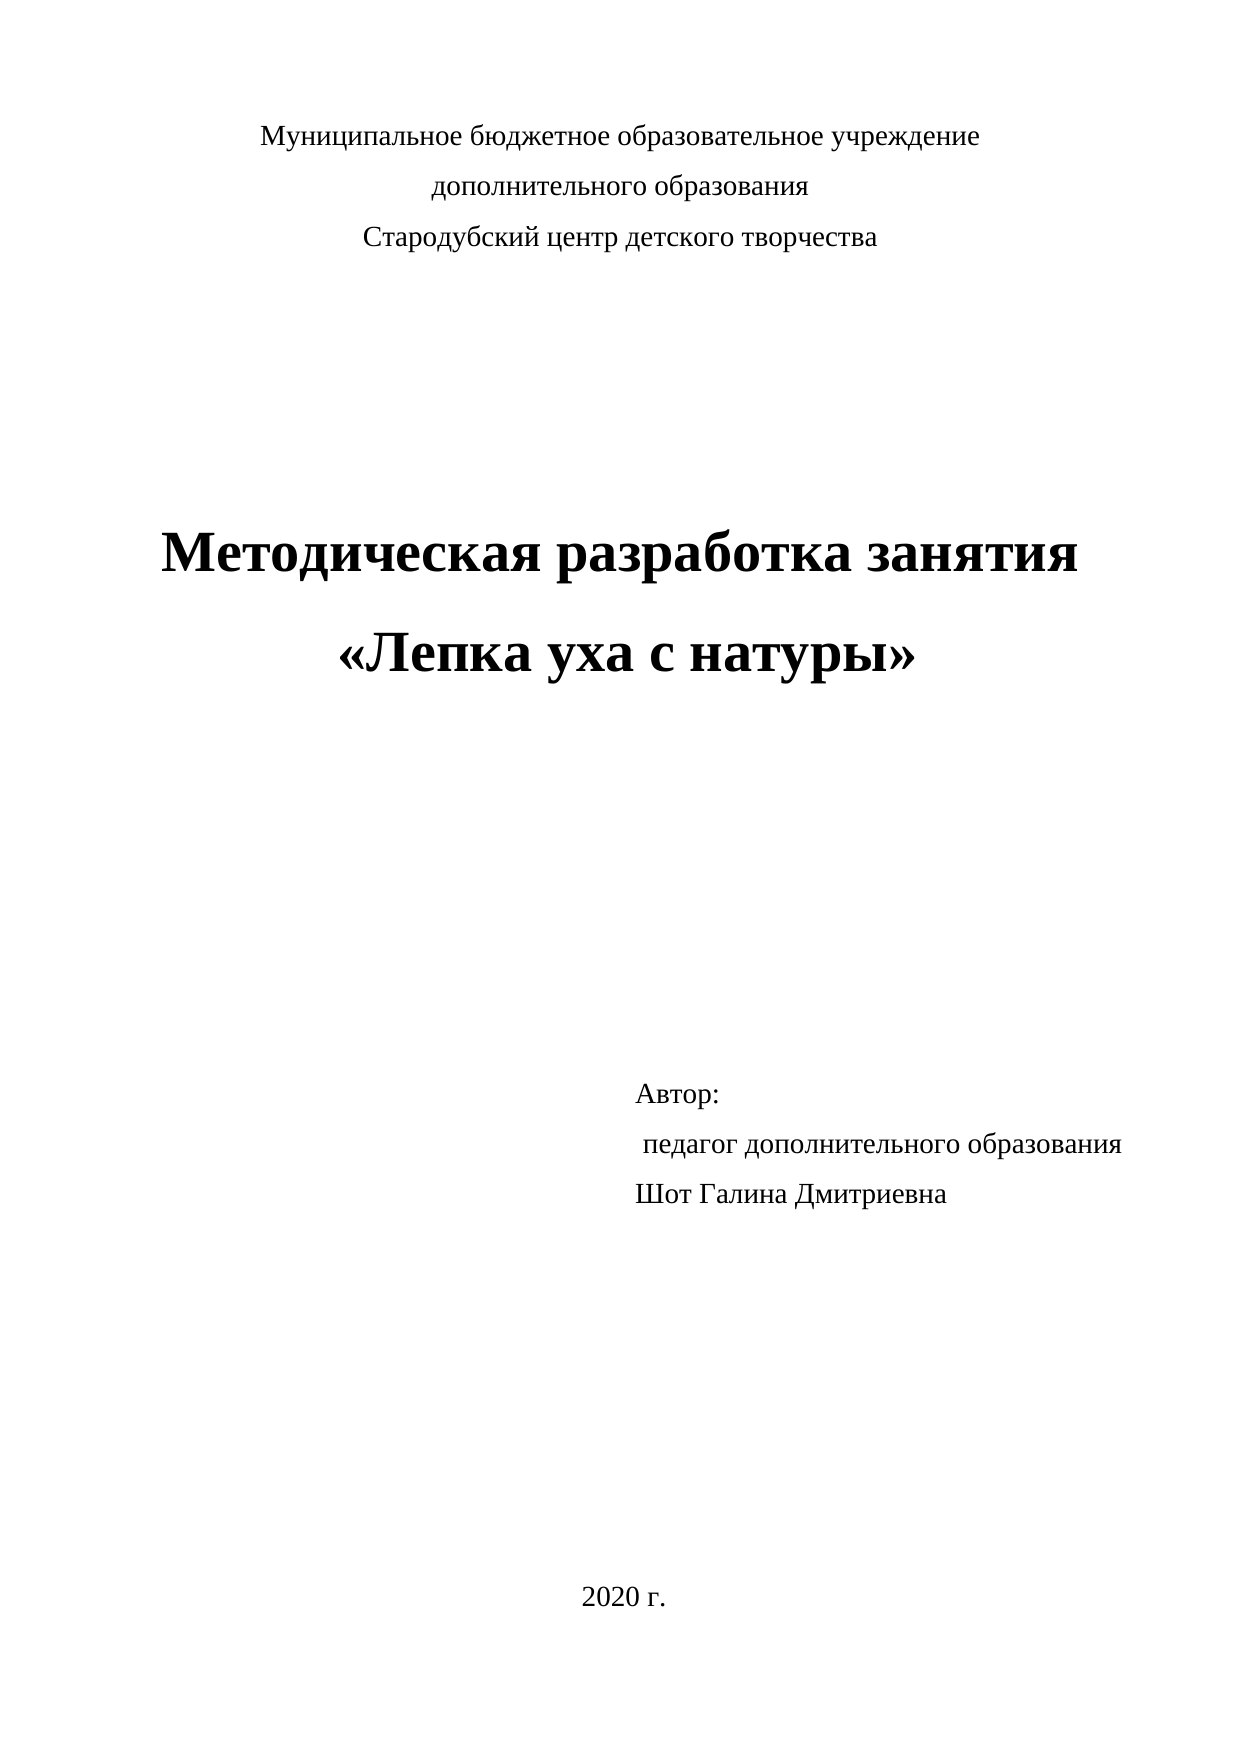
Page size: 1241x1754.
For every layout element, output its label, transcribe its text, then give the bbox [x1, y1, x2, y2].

text Автор: [635, 1076, 1122, 1109]
text Муниципальное бюджетное образовательное учреждение [118, 118, 1122, 152]
text педагог дополнительного образования [487, 1126, 1122, 1160]
text 2020 г. [118, 1579, 1122, 1612]
text «Лепка уха с натуры» [118, 617, 1122, 684]
text Методическая разработка занятия [118, 517, 1122, 584]
text дополнительного образования [118, 168, 1122, 202]
text Шот Галина Дмитриевна [635, 1176, 1122, 1210]
text Стародубский центр детского творчества [118, 219, 1122, 252]
